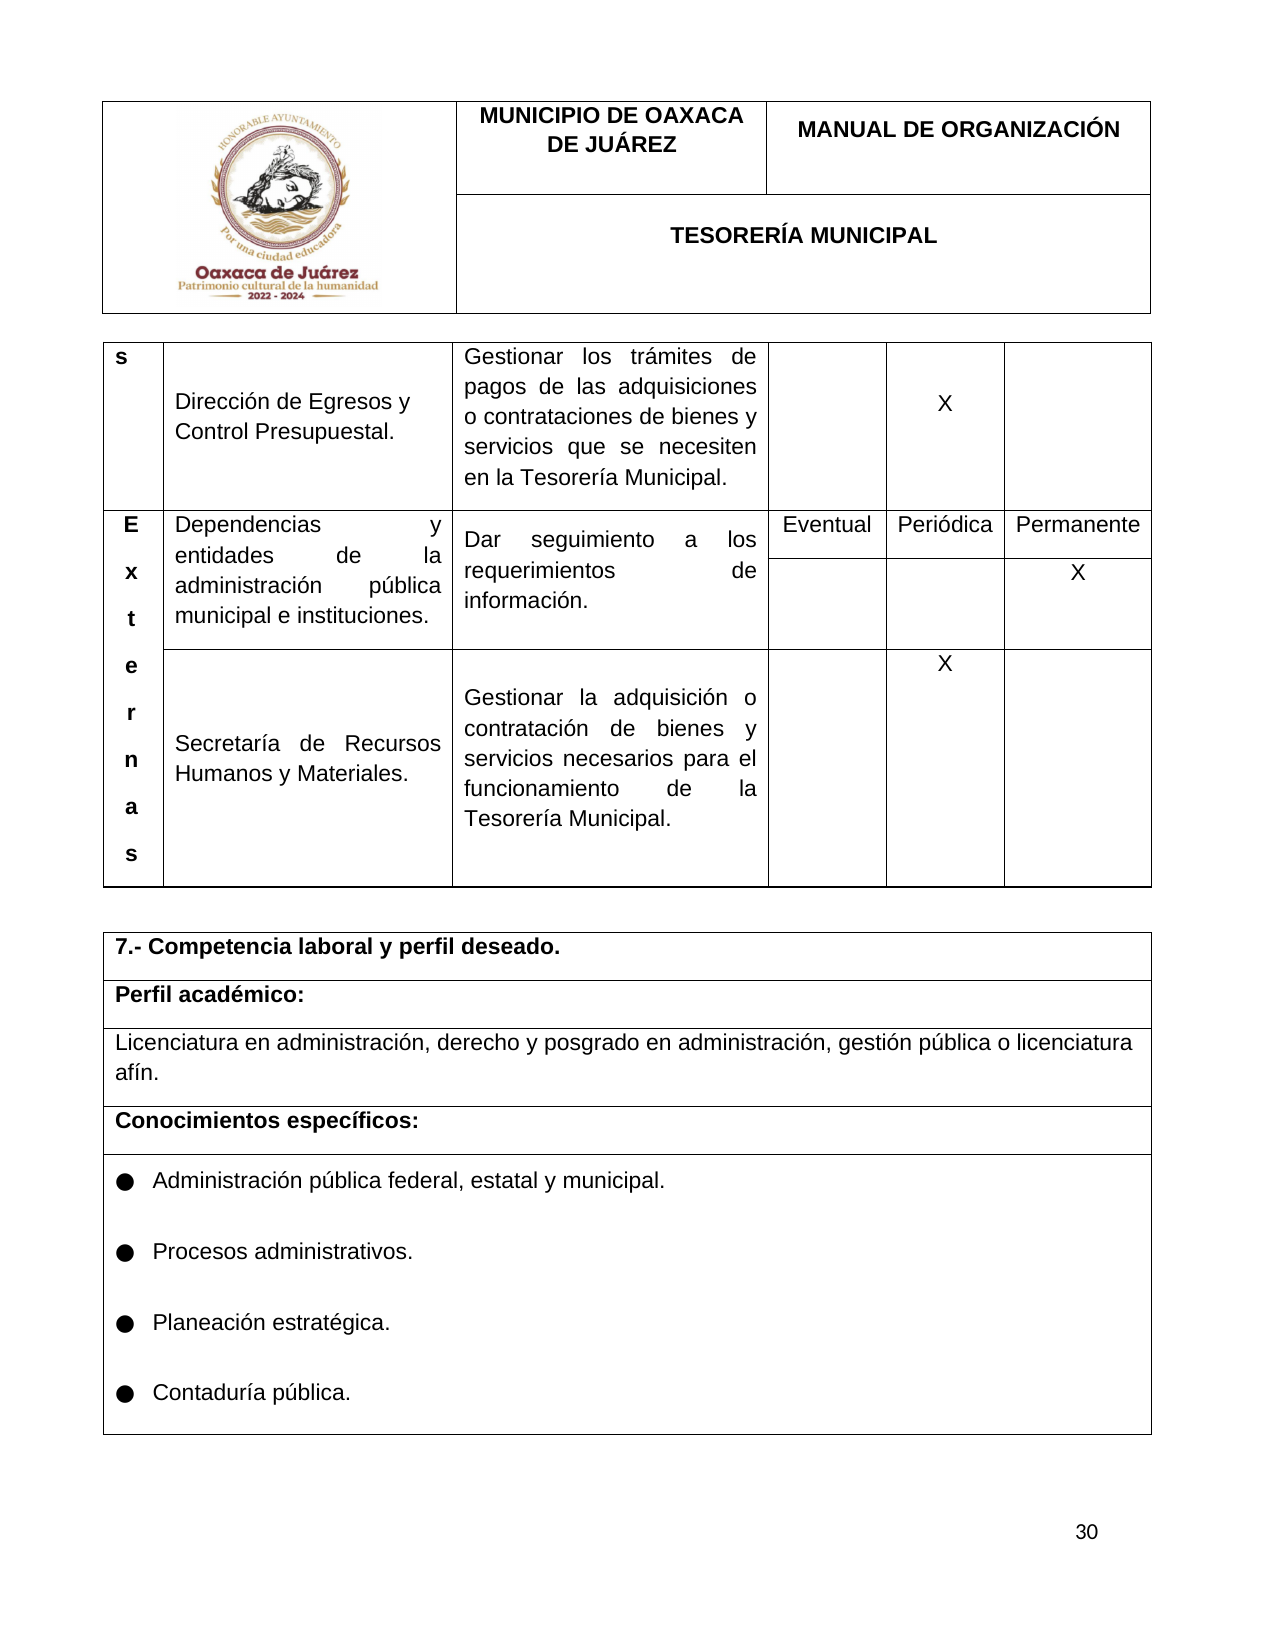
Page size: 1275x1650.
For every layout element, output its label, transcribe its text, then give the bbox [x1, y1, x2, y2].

table_cell E x t e r n a s [104, 511, 163, 886]
table_cell Dirección de Egresos y Control Presupuestal. [164, 343, 452, 510]
table_cell [887, 559, 1004, 649]
table_cell Licenciatura en administración, derecho y posgrado en administración, gestión pública o licenciatura afín. [104, 1029, 1151, 1106]
table_cell Secretaría de Recursos Humanos y Materiales. [164, 650, 452, 886]
table_cell [1005, 343, 1151, 510]
table_cell X [887, 343, 1004, 510]
table_cell Perfil académico: [104, 981, 1151, 1028]
table_cell Conocimientos específicos: [104, 1107, 1151, 1154]
table_cell [769, 650, 886, 886]
picture [0, 1517, 1275, 1588]
table_cell X [1005, 559, 1151, 649]
table_cell Permanente [1005, 511, 1151, 558]
table_cell Eventual [769, 511, 886, 558]
table_cell X [887, 650, 1004, 886]
table_cell Dar seguimiento a los requerimientos de información. [453, 511, 768, 649]
table_cell Gestionar los trámites de pagos de las adquisiciones o contrataciones de bienes y servicios que se necesiten en la Tesorería Municipal. [453, 343, 768, 510]
table_cell Dependencias y entidades de la administración pública municipal e instituciones. [164, 511, 452, 649]
table_header 7.- Competencia laboral y perfil deseado. [104, 933, 1151, 980]
table_cell Gestionar la adquisición o contratación de bienes y servicios necesarios para el funcionamiento de la Tesorería Municipal. [453, 650, 768, 886]
table_cell [769, 559, 886, 649]
table_cell Periódica [887, 511, 1004, 558]
picture [175, 104, 382, 307]
table_cell [1005, 650, 1151, 886]
table_cell [769, 343, 886, 510]
